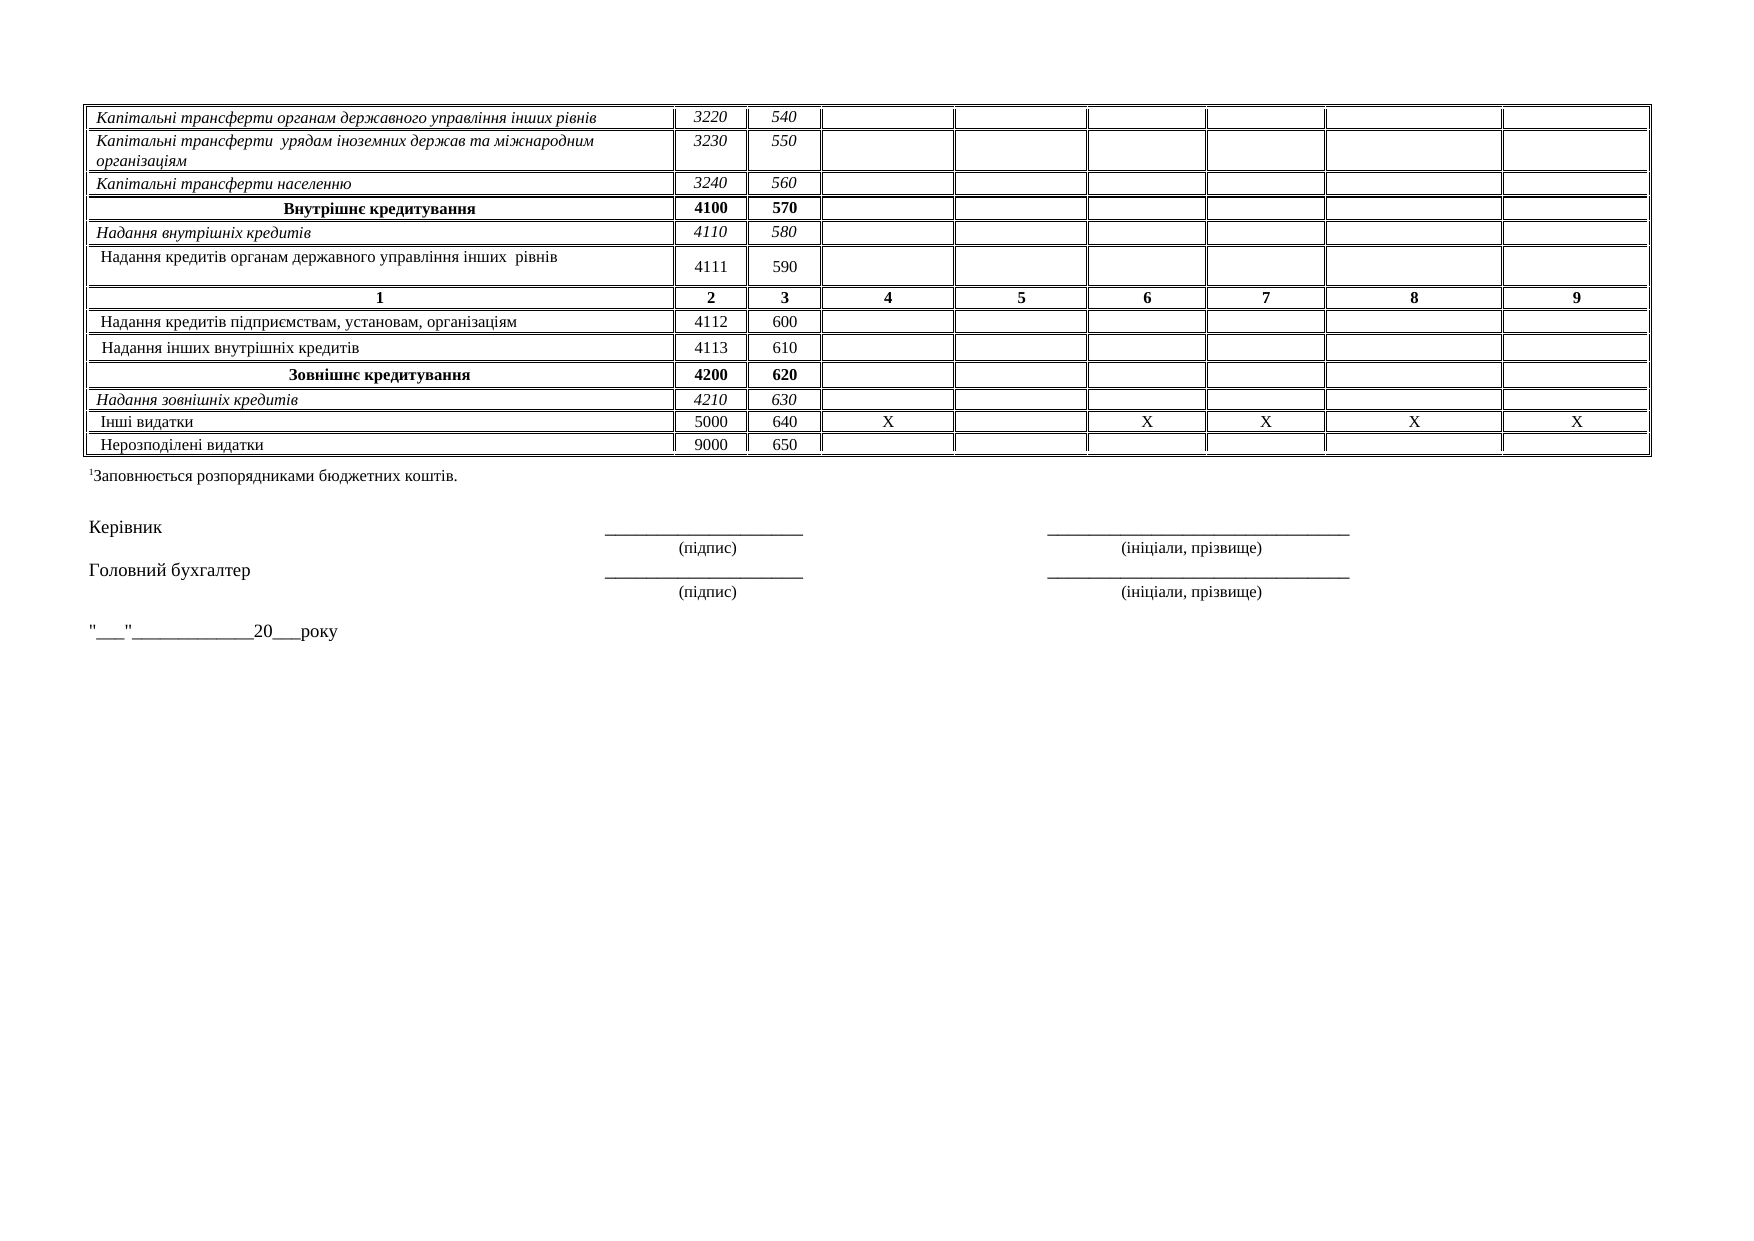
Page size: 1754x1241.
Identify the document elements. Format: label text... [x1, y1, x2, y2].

table_cell [1208, 311, 1324, 332]
table_cell 550 [749, 131, 820, 169]
table_cell 3220 [674, 105, 748, 128]
table_cell 4200 [676, 363, 746, 387]
table_cell 600 [749, 311, 820, 332]
table_cell [956, 390, 1086, 409]
text (підпис) (ініціали, прізвище) [88, 581, 1665, 601]
table_cell [956, 335, 1086, 359]
table_cell [1327, 173, 1501, 194]
table_cell Інші видатки [85, 409, 674, 431]
table_cell 540 [748, 105, 822, 128]
table_cell 640 [749, 412, 820, 431]
table_cell [1208, 363, 1324, 387]
table_cell Зовнішнє кредитування [87, 360, 673, 387]
table_cell [1206, 105, 1326, 128]
text "___"_____________20___року [88, 620, 1665, 641]
table_cell [1503, 219, 1651, 244]
table_cell Капітальні трансферти урядам іноземних держав та міжнародним організаціям [85, 128, 674, 169]
table_cell 620 [749, 363, 820, 387]
table_cell [1208, 198, 1324, 219]
table_cell [956, 173, 1086, 194]
table_cell 3230 [676, 131, 746, 169]
table_cell [956, 363, 1086, 387]
table_cell [823, 173, 953, 194]
table_cell [1088, 107, 1206, 128]
table_cell [823, 363, 953, 387]
table_cell [1327, 335, 1501, 359]
table_cell [822, 105, 955, 128]
table_cell Х [1327, 412, 1501, 431]
table_cell [1089, 173, 1205, 194]
table_cell [1504, 387, 1649, 409]
table_cell Надання зовнішніх кредитів [87, 387, 673, 409]
table_cell 6 [1089, 288, 1205, 307]
table_cell 8 [1327, 288, 1501, 307]
table_cell [1503, 332, 1651, 359]
table_cell [823, 311, 953, 332]
table_cell [1089, 198, 1205, 219]
table_cell 9000 [674, 431, 748, 453]
table_cell [1503, 128, 1651, 169]
table_cell [823, 247, 953, 285]
table_cell 4210 [676, 390, 746, 409]
table_cell [956, 412, 1086, 431]
table_cell [1504, 170, 1649, 194]
table_cell Надання кредитів органам державного управління інших рівнів [87, 244, 673, 285]
table_cell [956, 311, 1086, 332]
table_cell [1208, 173, 1324, 194]
table_cell [955, 105, 1088, 128]
table_cell 3240 [676, 173, 746, 194]
table_cell [1504, 360, 1649, 387]
table_cell 4113 [676, 335, 746, 359]
table_cell [823, 198, 953, 219]
table_cell [1208, 247, 1324, 285]
table_cell Нерозподілені видатки [85, 431, 674, 453]
table_cell [1206, 431, 1326, 453]
table_cell 650 [748, 431, 822, 453]
text 1Заповнюється розпорядниками бюджетних коштів. [88, 466, 1665, 485]
text Керівник ___________________ _____________________________ [88, 514, 1665, 538]
table_cell 570 [749, 198, 820, 219]
table_cell Капітальні трансферти населенню [87, 170, 673, 194]
table_cell [1504, 244, 1649, 285]
table_cell [1208, 131, 1324, 169]
table_cell Надання інших внутрішніх кредитів [85, 332, 674, 359]
table_cell 630 [749, 390, 820, 409]
table_cell 5 [956, 288, 1086, 307]
table_cell 9 [1503, 285, 1651, 307]
table_cell [1503, 431, 1651, 453]
table_cell [1327, 311, 1501, 332]
table_cell [823, 390, 953, 409]
table_cell [1327, 363, 1501, 387]
text (підпис) (ініціали, прізвище) [88, 538, 1665, 557]
table_cell 4100 [676, 198, 746, 219]
table_cell [1089, 222, 1205, 244]
table_cell [956, 247, 1086, 285]
table_cell [1208, 390, 1324, 409]
table_cell 610 [749, 335, 820, 359]
table_cell [1326, 431, 1503, 453]
table_cell [1327, 198, 1501, 219]
table_cell [955, 431, 1088, 453]
table_cell [956, 222, 1086, 244]
table_cell 5000 [676, 412, 746, 431]
table_cell 560 [749, 173, 820, 194]
table_cell [1327, 390, 1501, 409]
table_cell Х [823, 412, 953, 431]
table_cell [823, 335, 953, 359]
table_cell [1208, 335, 1324, 359]
table_cell 4110 [676, 222, 746, 244]
table_cell Надання кредитів підприємствам, установам, організаціям [87, 308, 673, 332]
table_cell Надання внутрішніх кредитів [85, 219, 674, 244]
table_cell Х [1208, 412, 1324, 431]
table_cell Х [1503, 409, 1651, 431]
table_cell [1326, 105, 1503, 128]
table_cell 1 [85, 285, 674, 307]
table_cell [1503, 107, 1649, 128]
table_cell [1327, 247, 1501, 285]
table_cell 4111 [676, 247, 746, 285]
table_cell [1208, 222, 1324, 244]
table_cell Х [1089, 412, 1205, 431]
table_cell [956, 198, 1086, 219]
table_cell [1327, 131, 1501, 169]
table_cell 4 [823, 288, 953, 307]
table_cell [1327, 222, 1501, 244]
text Головний бухгалтер ___________________ _____________________________ [88, 557, 1665, 581]
table_cell 2 [676, 288, 746, 307]
table_cell [1089, 311, 1205, 332]
table_cell 3 [749, 288, 820, 307]
table_cell Внутрішнє кредитування [85, 194, 674, 219]
table_cell [1089, 335, 1205, 359]
table_cell 580 [749, 222, 820, 244]
table_cell [1089, 131, 1205, 169]
table_cell [1089, 247, 1205, 285]
table_cell [1088, 434, 1206, 453]
table_cell 4112 [676, 311, 746, 332]
table_cell 7 [1208, 288, 1324, 307]
table_cell [1089, 363, 1205, 387]
table_cell [1503, 194, 1651, 219]
table_cell Капітальні трансферти органам державного управління інших рівнів [87, 107, 674, 128]
table_cell [1089, 390, 1205, 409]
table_cell [823, 131, 953, 169]
table_cell [1504, 308, 1649, 332]
table_cell 590 [749, 247, 820, 285]
table_cell [822, 431, 955, 453]
table_cell [956, 131, 1086, 169]
table_cell [823, 222, 953, 244]
